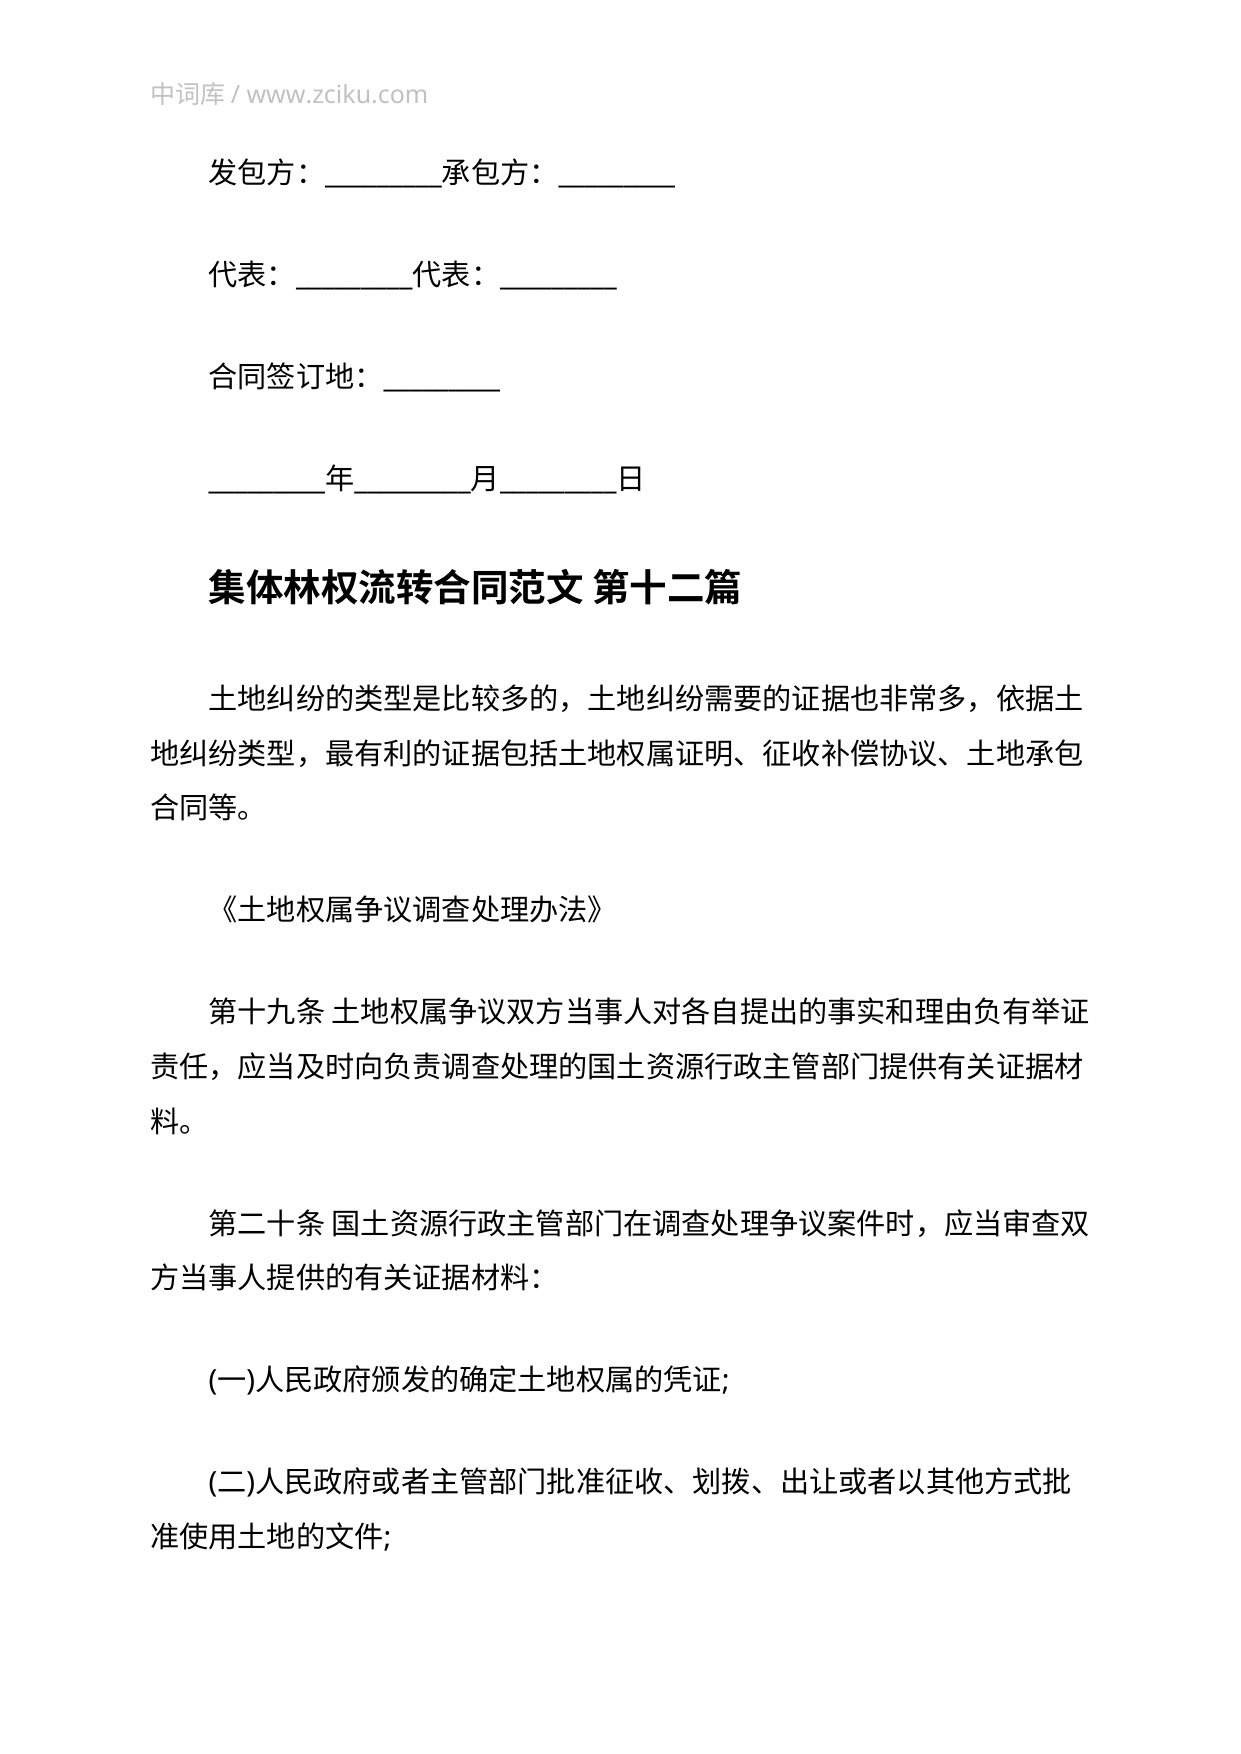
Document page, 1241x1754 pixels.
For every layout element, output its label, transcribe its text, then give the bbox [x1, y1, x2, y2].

text _________年_________月_________日 [150, 456, 1090, 498]
text 土地纠纷的类型是比较多的，土地纠纷需要的证据也非常多，依据土地纠纷类型，最有利的证据包括土地权属证明、征收补偿协议、土地承包合同等。 [150, 675, 1090, 827]
text 第十九条 土地权属争议双方当事人对各自提出的事实和理由负有举证责任，应当及时向负责调查处理的国土资源行政主管部门提供有关证据材料。 [150, 989, 1090, 1141]
text (二)人民政府或者主管部门批准征收、划拨、出让或者以其他方式批准使用土地的文件; [150, 1459, 1090, 1556]
text 第二十条 国土资源行政主管部门在调查处理争议案件时，应当审查双方当事人提供的有关证据材料： [150, 1200, 1090, 1297]
text (一)人民政府颁发的确定土地权属的凭证; [150, 1357, 1090, 1399]
text 发包方：_________承包方：_________ [150, 150, 1090, 192]
text 代表：_________代表：_________ [150, 252, 1090, 294]
text 集体林权流转合同范文 第十二篇 [150, 558, 1090, 612]
text 合同签订地：_________ [150, 354, 1090, 396]
text 《土地权属争议调查处理办法》 [150, 887, 1090, 929]
